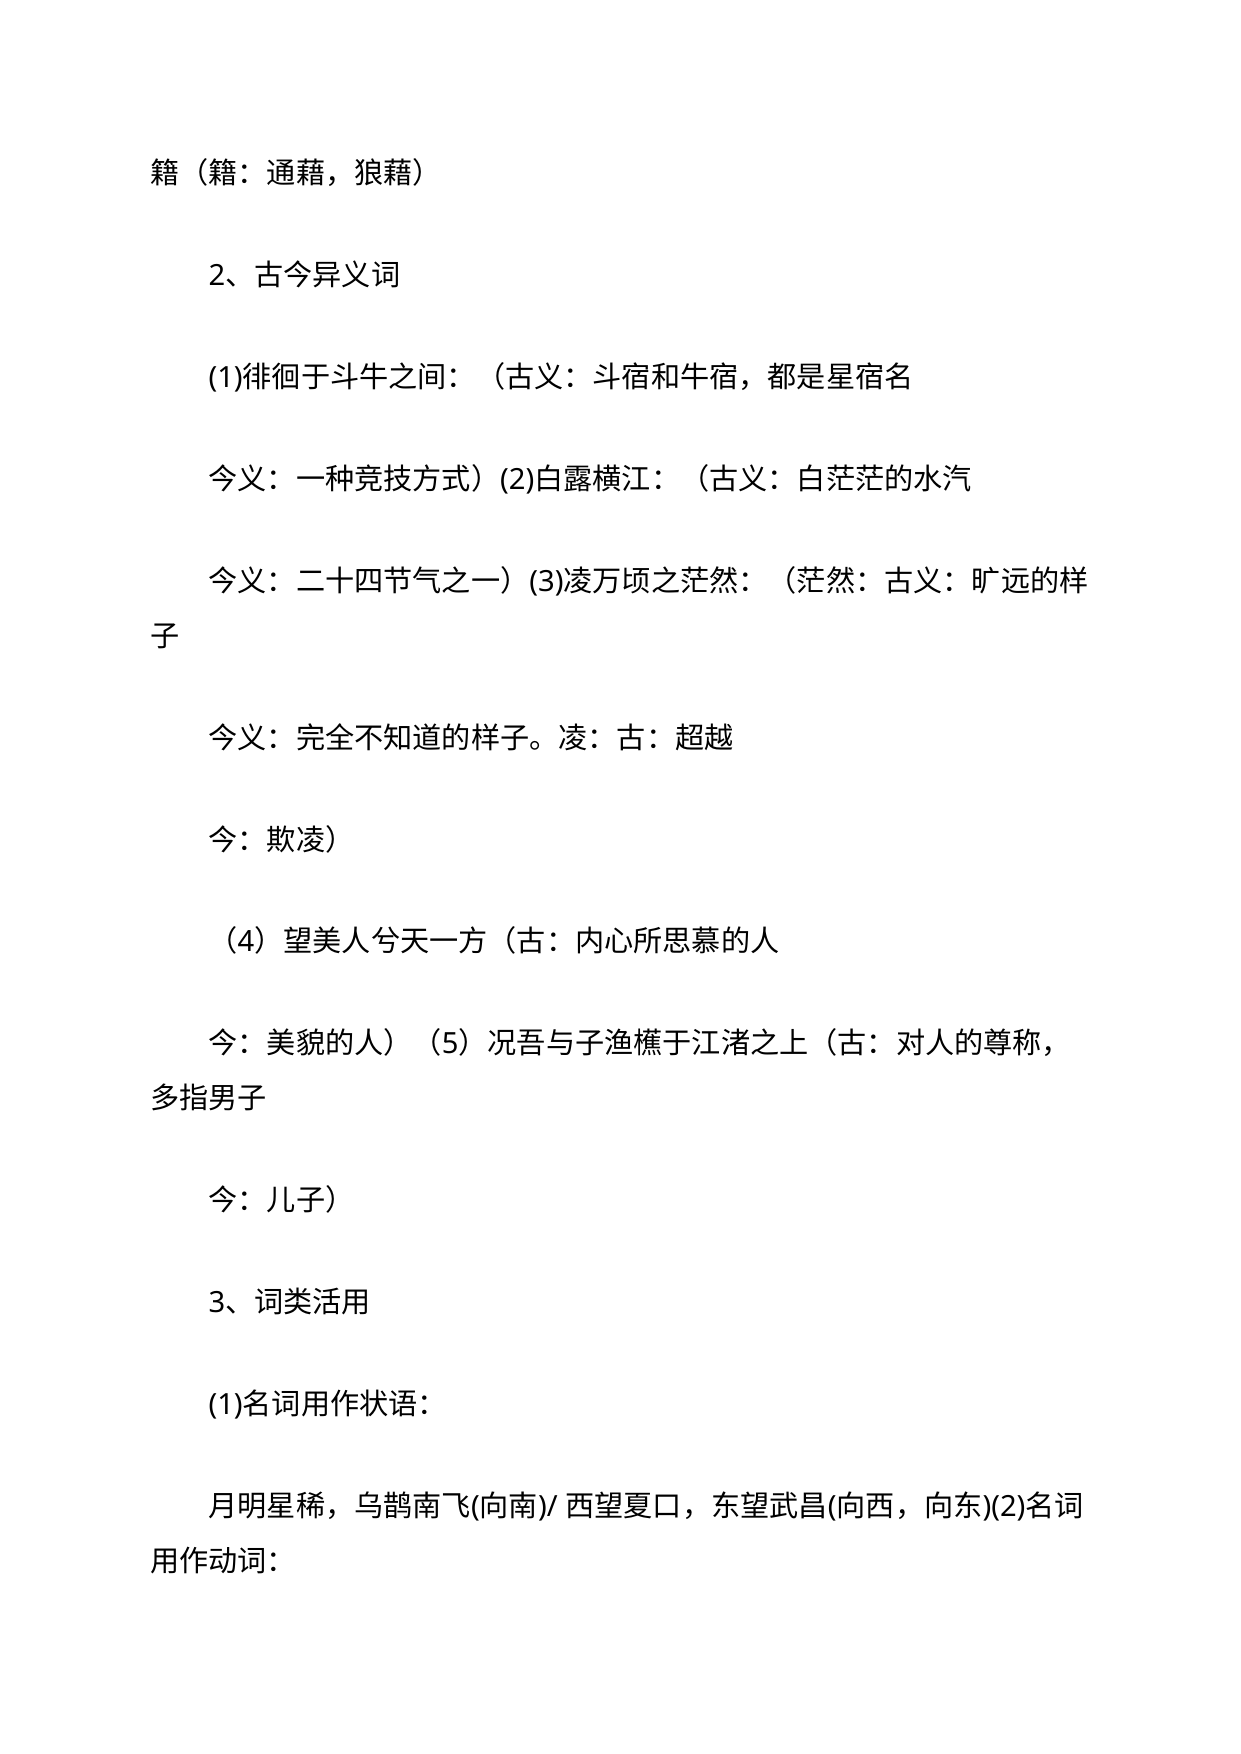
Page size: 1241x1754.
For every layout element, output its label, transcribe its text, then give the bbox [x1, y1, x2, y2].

text 月明星稀，乌鹊南飞(向南)/ 西望夏口，东望武昌(向西，向东)(2)名词用作动词： [150, 1482, 1090, 1580]
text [150, 150, 1090, 192]
text 今义：二十四节气之一）(3)凌万顷之茫然：（茫然：古义：旷远的样子 [150, 558, 1090, 655]
text 今：欺凌） [150, 816, 1090, 858]
text 2、古今异义词 [150, 252, 1090, 294]
text 今：美貌的人）（5）况吾与子渔櫵于江渚之上（古：对人的尊称，多指男子 [150, 1020, 1090, 1117]
text (1)徘徊于斗牛之间：（古义：斗宿和牛宿，都是星宿名 [150, 354, 1090, 396]
text （4）望美人兮天一方（古：内心所思慕的人 [150, 918, 1090, 960]
text 3、词类活用 [150, 1278, 1090, 1321]
text 今：儿子） [150, 1177, 1090, 1219]
text 今义：一种竞技方式）(2)白露横江：（古义：白茫茫的水汽 [150, 456, 1090, 498]
text (1)名词用作状语： [150, 1381, 1090, 1423]
text 今义：完全不知道的样子。凌：古：超越 [150, 714, 1090, 757]
